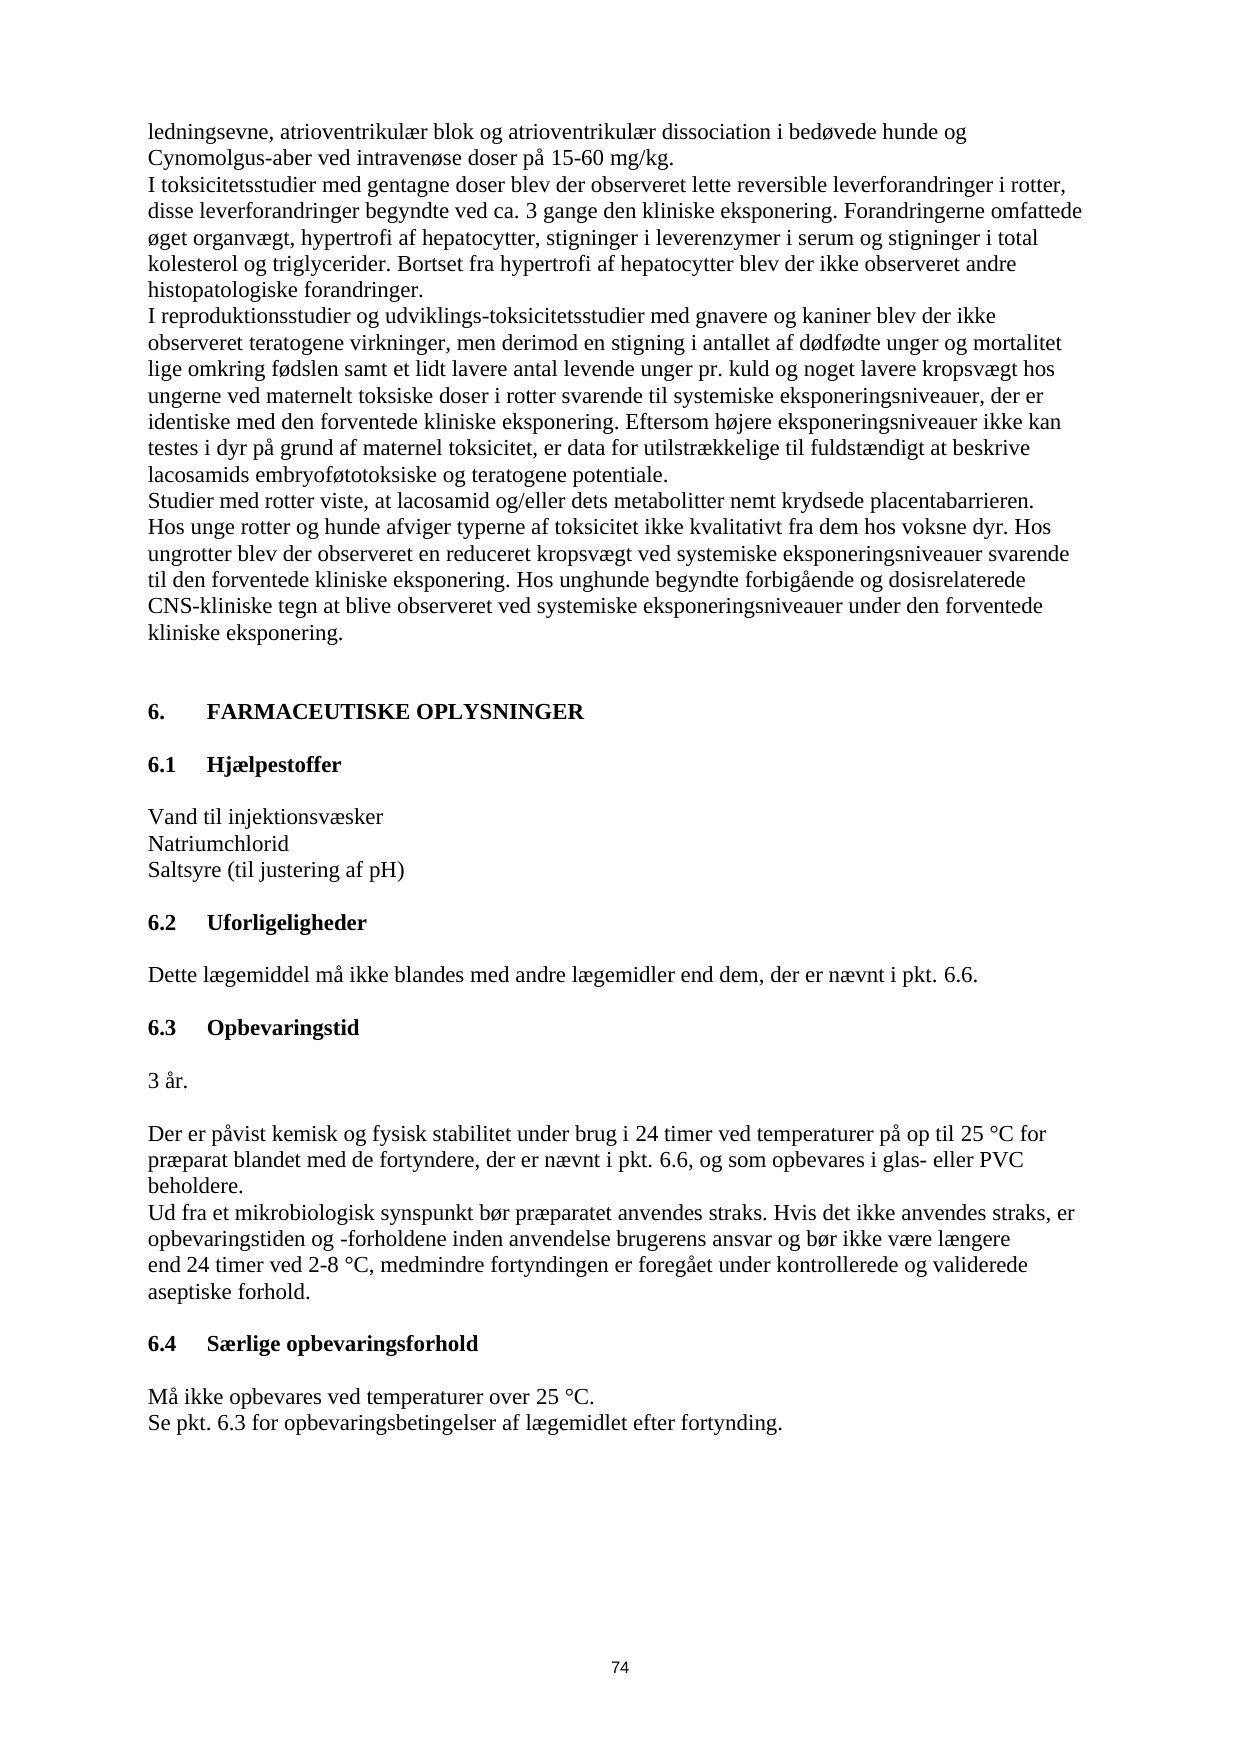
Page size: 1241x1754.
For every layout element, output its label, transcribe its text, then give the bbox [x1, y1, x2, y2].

text Der er påvist kemisk og fysisk stabilitet under brug i 24 timer ved temperaturer på op til 25 °C for præparat blandet med de fortyndere, der er nævnt i pkt. 6.6, og som opbevares i glas- eller PVC beholdere. [148, 1119, 1083, 1199]
text 6.3 Opbevaringstid [148, 1014, 1084, 1041]
text I toksicitetsstudier med gentagne doser blev der observeret lette reversible leverforandringer i rotter, disse leverforandringer begyndte ved ca. 3 gange den kliniske eksponering. Forandringerne omfattede øget organvægt, hypertrofi af hepatocytter, stigninger i leverenzymer i serum og stigninger i total kolesterol og triglycerider. Bortset fra hypertrofi af hepatocytter blev der ikke observeret andre histopatologiske forandringer. [148, 171, 1083, 303]
text 3 år. [148, 1067, 1083, 1093]
text 6.2 Uforligeligheder [148, 909, 1083, 935]
text Saltsyre (til justering af pH) [148, 856, 1083, 882]
text Se pkt. 6.3 for opbevaringsbetingelser af lægemidlet efter fortynding. [148, 1409, 1083, 1436]
text Vand til injektionsvæsker [148, 803, 1083, 830]
text Dette lægemiddel må ikke blandes med andre lægemidler end dem, der er nævnt i pkt. 6.6. [148, 961, 1083, 988]
text Studier med rotter viste, at lacosamid og/eller dets metabolitter nemt krydsede placentabarrieren. [148, 487, 1083, 513]
text Hos unge rotter og hunde afviger typerne af toksicitet ikke kvalitativt fra dem hos voksne dyr. Hos ungrotter blev der observeret en reduceret kropsvægt ved systemiske eksponeringsniveauer svarende til den forventede kliniske eksponering. Hos unghunde begyndte forbigående og dosisrelaterede CNS-kliniske tegn at blive observeret ved systemiske eksponeringsniveauer under den forventede kliniske eksponering. [148, 513, 1083, 645]
text I reproduktionsstudier og udviklings-toksicitetsstudier med gnavere og kaniner blev der ikke observeret teratogene virkninger, men derimod en stigning i antallet af dødfødte unger og mortalitet lige omkring fødslen samt et lidt lavere antal levende unger pr. kuld og noget lavere kropsvægt hos ungerne ved maternelt toksiske doser i rotter svarende til systemiske eksponeringsniveauer, der er identiske med den forventede kliniske eksponering. Eftersom højere eksponeringsniveauer ikke kan testes i dyr på grund af maternel toksicitet, er data for utilstrækkelige til fuldstændigt at beskrive lacosamids embryoføtotoksiske og teratogene potentiale. [148, 303, 1083, 487]
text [148, 118, 1083, 171]
text Ud fra et mikrobiologisk synspunkt bør præparatet anvendes straks. Hvis det ikke anvendes straks, er opbevaringstiden og -forholdene inden anvendelse brugerens ansvar og bør ikke være længere end 24 timer ved 2-8 °C, medmindre fortyndingen er foregået under kontrollerede og validerede aseptiske forhold. [148, 1199, 1083, 1304]
text 6. FARMACEUTISKE OPLYSNINGER [148, 698, 1083, 724]
text 6.1 Hjælpestoffer [148, 751, 1083, 777]
text Må ikke opbevares ved temperaturer over 25 °C. [148, 1383, 1083, 1409]
text 6.4 Særlige opbevaringsforhold [148, 1330, 1093, 1357]
text Natriumchlorid [148, 830, 1083, 856]
